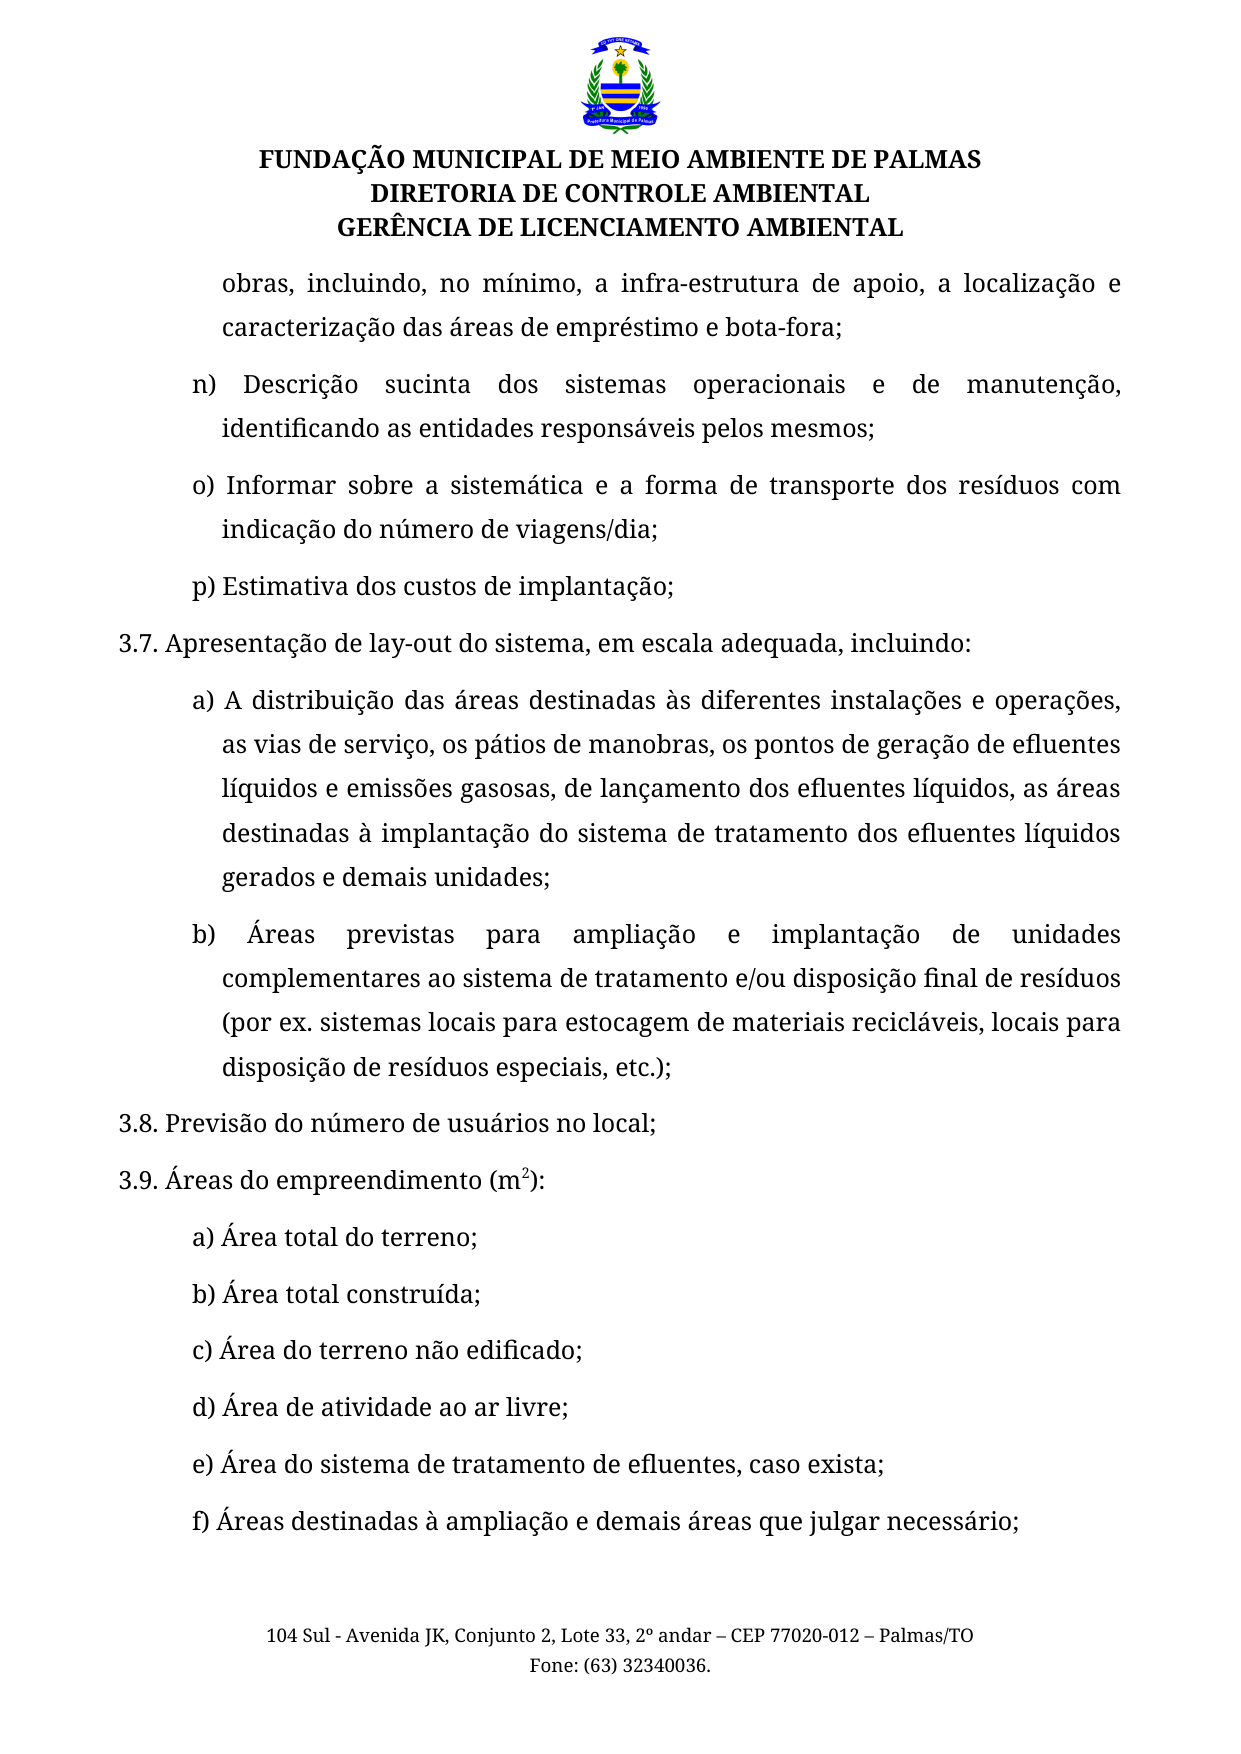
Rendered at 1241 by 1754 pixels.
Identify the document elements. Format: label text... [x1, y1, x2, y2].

text p) Estimativa dos custos de implantação; [192, 569, 1122, 603]
text a) A distribuição das áreas destinadas às diferentes instalações e operações, as vias de serviço, os pátios de manobras, os pontos de geração de efluentes líquidos e emissões gasosas, de lançamento dos efluentes líquidos, as áreas destinadas à implantação do sistema de tratamento dos efluentes líquidos gerados e demais unidades; [192, 682, 1122, 894]
text n) Descrição sucinta dos sistemas operacionais e de manutenção, identificando as entidades responsáveis pelos mesmos; [192, 367, 1122, 445]
text o) Informar sobre a sistemática e a forma de transporte dos resíduos com indicação do número de viagens/dia; [192, 468, 1122, 546]
text 3.9. Áreas do empreendimento (m2): [118, 1163, 1122, 1197]
text d) Área de atividade ao ar livre; [192, 1390, 1122, 1424]
text f) Áreas destinadas à ampliação e demais áreas que julgar necessário; [192, 1503, 1122, 1537]
text c) Área do terreno não edificado; [192, 1333, 1122, 1367]
text 3.7. Apresentação de lay-out do sistema, em escala adequada, incluindo: [118, 626, 1122, 660]
text a) Área total do terreno; [192, 1219, 1122, 1253]
text b) Área total construída; [192, 1276, 1122, 1310]
text 3.8. Previsão do número de usuários no local; [118, 1106, 1122, 1140]
text b) Áreas previstas para ampliação e implantação de unidades complementares ao sistema de tratamento e/ou disposição final de resíduos (por ex. sistemas locais para estocagem de materiais recicláveis, locais para disposição de resíduos especiais, etc.); [192, 916, 1122, 1083]
picture [564, 29, 677, 142]
text e) Área do sistema de tratamento de efluentes, caso exista; [192, 1447, 1122, 1481]
